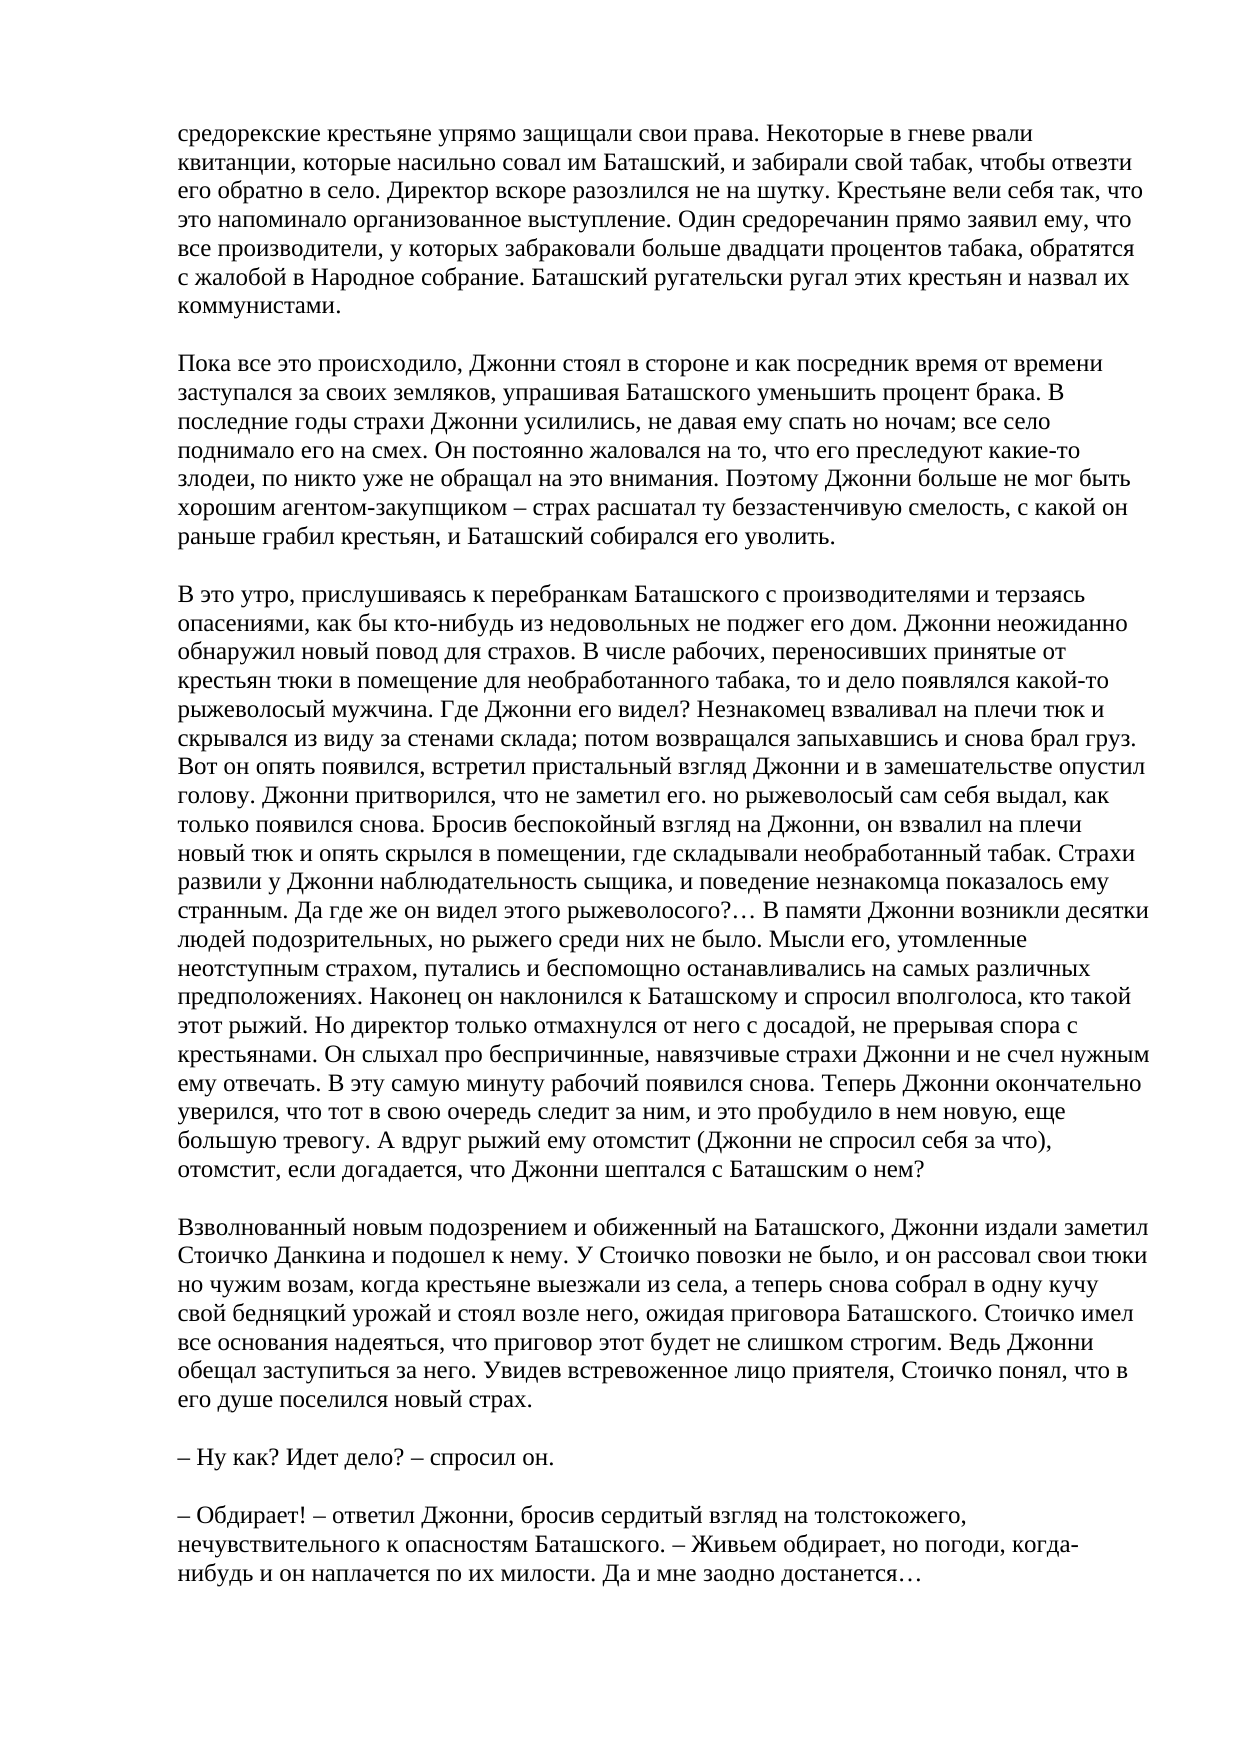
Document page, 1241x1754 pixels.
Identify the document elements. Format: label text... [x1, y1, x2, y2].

text – Обдирает! – ответил Джонни, бросив сердитый взгляд на толстокожего, нечувствительного к опасностям Баташского. – Живьем обдирает, но погоди, когда-нибудь и он наплачется по их милости. Да и мне заодно достанется… [177, 1500, 1152, 1586]
text В это утро, прислушиваясь к перебранкам Баташского с производителями и терзаясь опасениями, как бы кто-нибудь из недовольных не поджег его дом. Джонни неожиданно обнаружил новый повод для страхов. В числе рабочих, переносивших принятые от крестьян тюки в помещение для необработанного табака, то и дело появлялся какой-то рыжеволосый мужчина. Где Джонни его видел? Незнакомец взваливал на плечи тюк и скрывался из виду за стенами склада; потом возвращался запыхавшись и снова брал груз. Вот он опять появился, встретил пристальный взгляд Джонни и в замешательстве опустил голову. Джонни притворился, что не заметил его. но рыжеволосый сам себя выдал, как только появился снова. Бросив беспокойный взгляд на Джонни, он взвалил на плечи новый тюк и опять скрылся в помещении, где складывали необработанный табак. Страхи развили у Джонни наблюдательность сыщика, и поведение незнакомца показалось ему странным. Да где же он видел этого рыжеволосого?… В памяти Джонни возникли десятки людей подозрительных, но рыжего среди них не было. Мысли его, утомленные неотступным страхом, путались и беспомощно останавливались на самых различных предположениях. Наконец он наклонился к Баташскому и спросил вполголоса, кто такой этот рыжий. Но директор только отмахнулся от него с досадой, не прерывая спора с крестьянами. Он слыхал про беспричинные, навязчивые страхи Джонни и не счел нужным ему отвечать. В эту самую минуту рабочий появился снова. Теперь Джонни окончательно уверился, что тот в свою очередь следит за ним, и это пробудило в нем новую, еще большую тревогу. А вдруг рыжий ему отомстит (Джонни не спросил себя за что), отомстит, если догадается, что Джонни шептался с Баташским о нем? [177, 579, 1152, 1183]
text Взволнованный новым подозрением и обиженный на Баташского, Джонни издали заметил Стоичко Данкина и подошел к нему. У Стоичко повозки не было, и он рассовал свои тюки но чужим возам, когда крестьяне выезжали из села, а теперь снова собрал в одну кучу свой бедняцкий урожай и стоял возле него, ожидая приговора Баташского. Стоичко имел все основания надеяться, что приговор этот будет не слишком строгим. Ведь Джонни обещал заступиться за него. Увидев встревоженное лицо приятеля, Стоичко понял, что в его душе поселился новый страх. [177, 1212, 1152, 1413]
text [177, 118, 1152, 319]
text – Ну как? Идет дело? – спросил он. [177, 1442, 1152, 1471]
text Пока все это происходило, Джонни стоял в стороне и как посредник время от времени заступался за своих земляков, упрашивая Баташского уменьшить процент брака. В последние годы страхи Джонни усилились, не давая ему спать но ночам; все село поднимало его на смех. Он постоянно жаловался на то, что его преследуют какие-то злодеи, по никто уже не обращал на это внимания. Поэтому Джонни больше не мог быть хорошим агентом-закупщиком – страх расшатал ту беззастенчивую смелость, с какой он раньше грабил крестьян, и Баташский собирался его уволить. [177, 348, 1152, 550]
